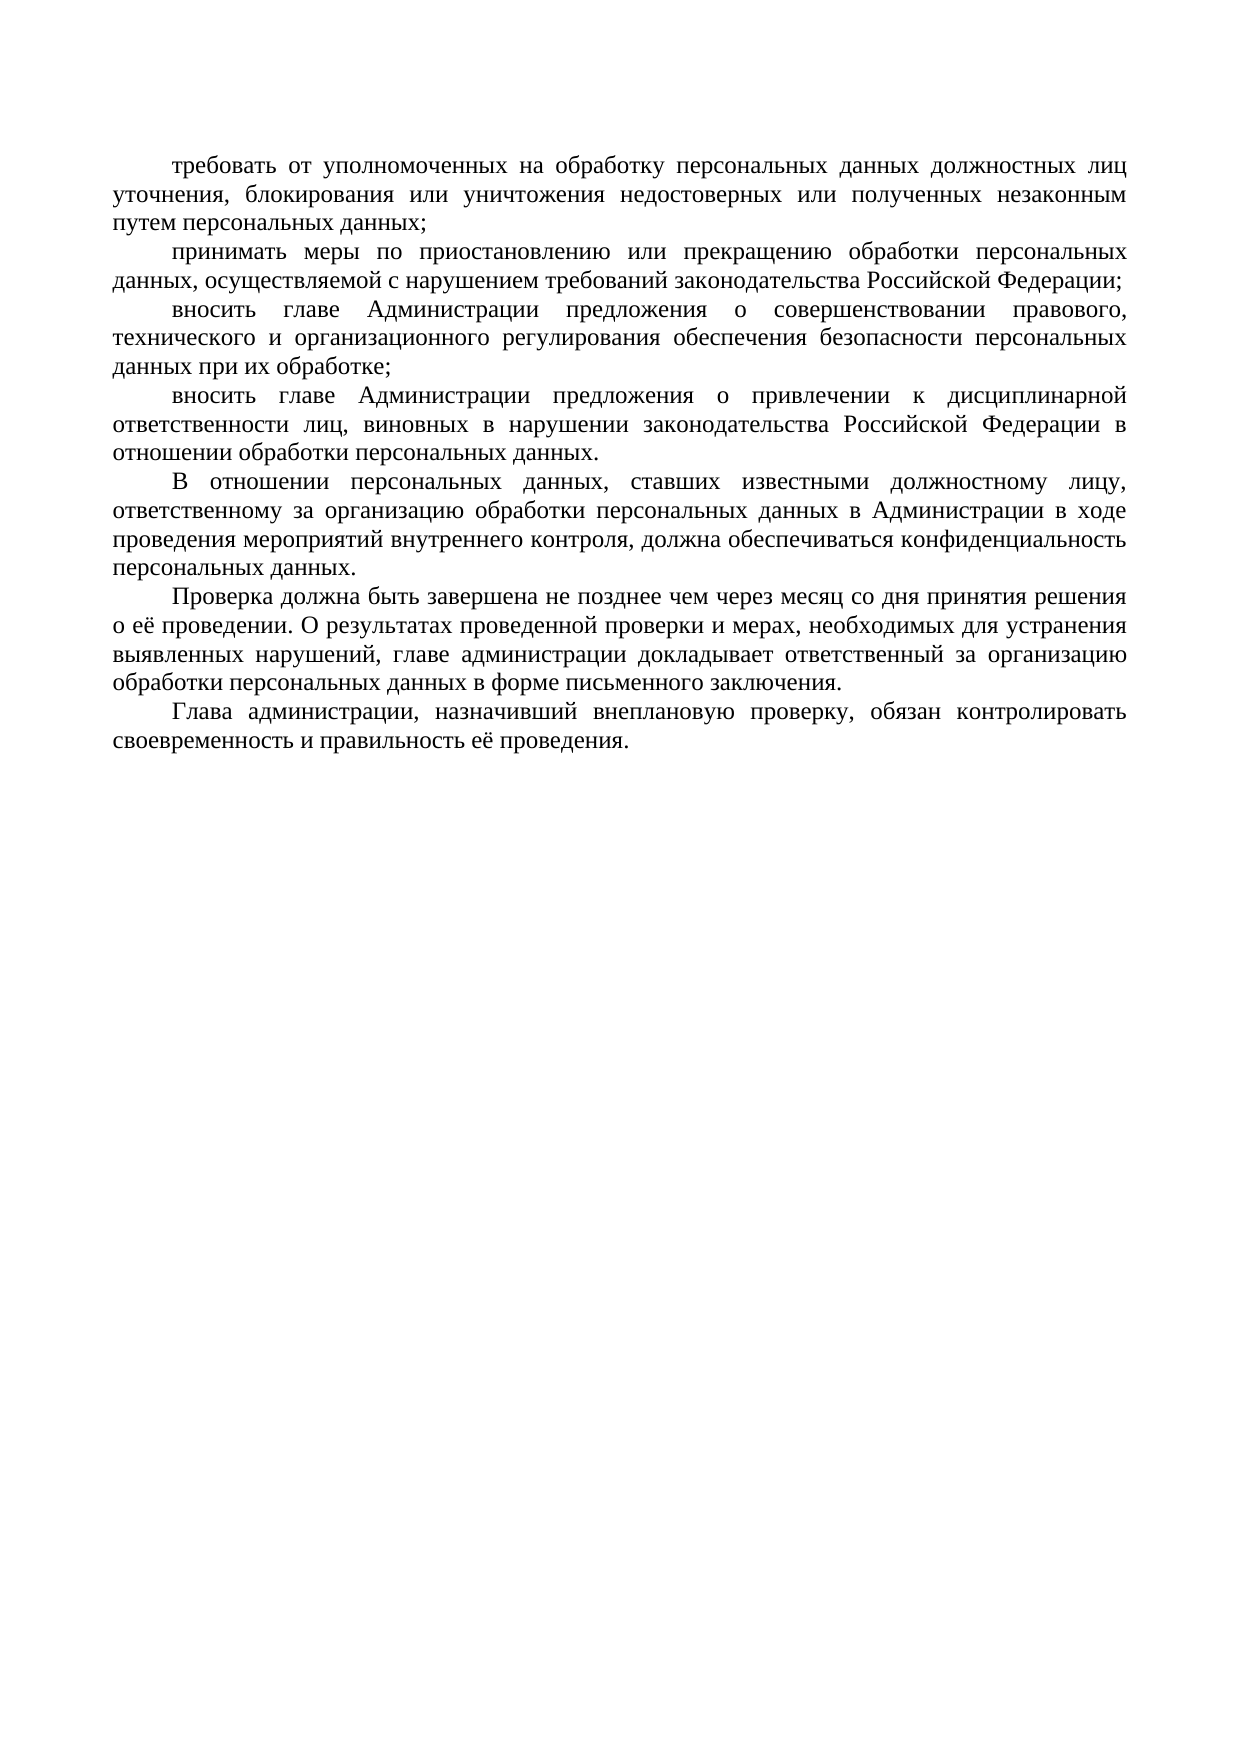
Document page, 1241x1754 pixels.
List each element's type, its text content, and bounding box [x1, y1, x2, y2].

text В отношении персональных данных, ставших известными должностному лицу, ответственному за организацию обработки персональных данных в Администрации в ходе проведения мероприятий внутреннего контроля, должна обеспечиваться конфиденциальность персональных данных. [112, 466, 1128, 581]
text Проверка должна быть завершена не позднее чем через месяц со дня принятия решения о её проведении. О результатах проведенной проверки и мерах, необходимых для устранения выявленных нарушений, главе администрации докладывает ответственный за организацию обработки персональных данных в форме письменного заключения. [112, 581, 1128, 696]
text Глава администрации, назначивший внеплановую проверку, обязан контролировать своевременность и правильность её проведения. [112, 696, 1128, 754]
text вносить главе Администрации предложения о привлечении к дисциплинарной ответственности лиц, виновных в нарушении законодательства Российской Федерации в отношении обработки персональных данных. [112, 380, 1128, 466]
text вносить главе Администрации предложения о совершенствовании правового, технического и организационного регулирования обеспечения безопасности персональных данных при их обработке; [112, 294, 1128, 380]
text принимать меры по приостановлению или прекращению обработки персональных данных, осуществляемой с нарушением требований законодательства Российской Федерации; [112, 236, 1128, 294]
text требовать от уполномоченных на обработку персональных данных должностных лиц уточнения, блокирования или уничтожения недостоверных или полученных незаконным путем персональных данных; [112, 150, 1128, 236]
